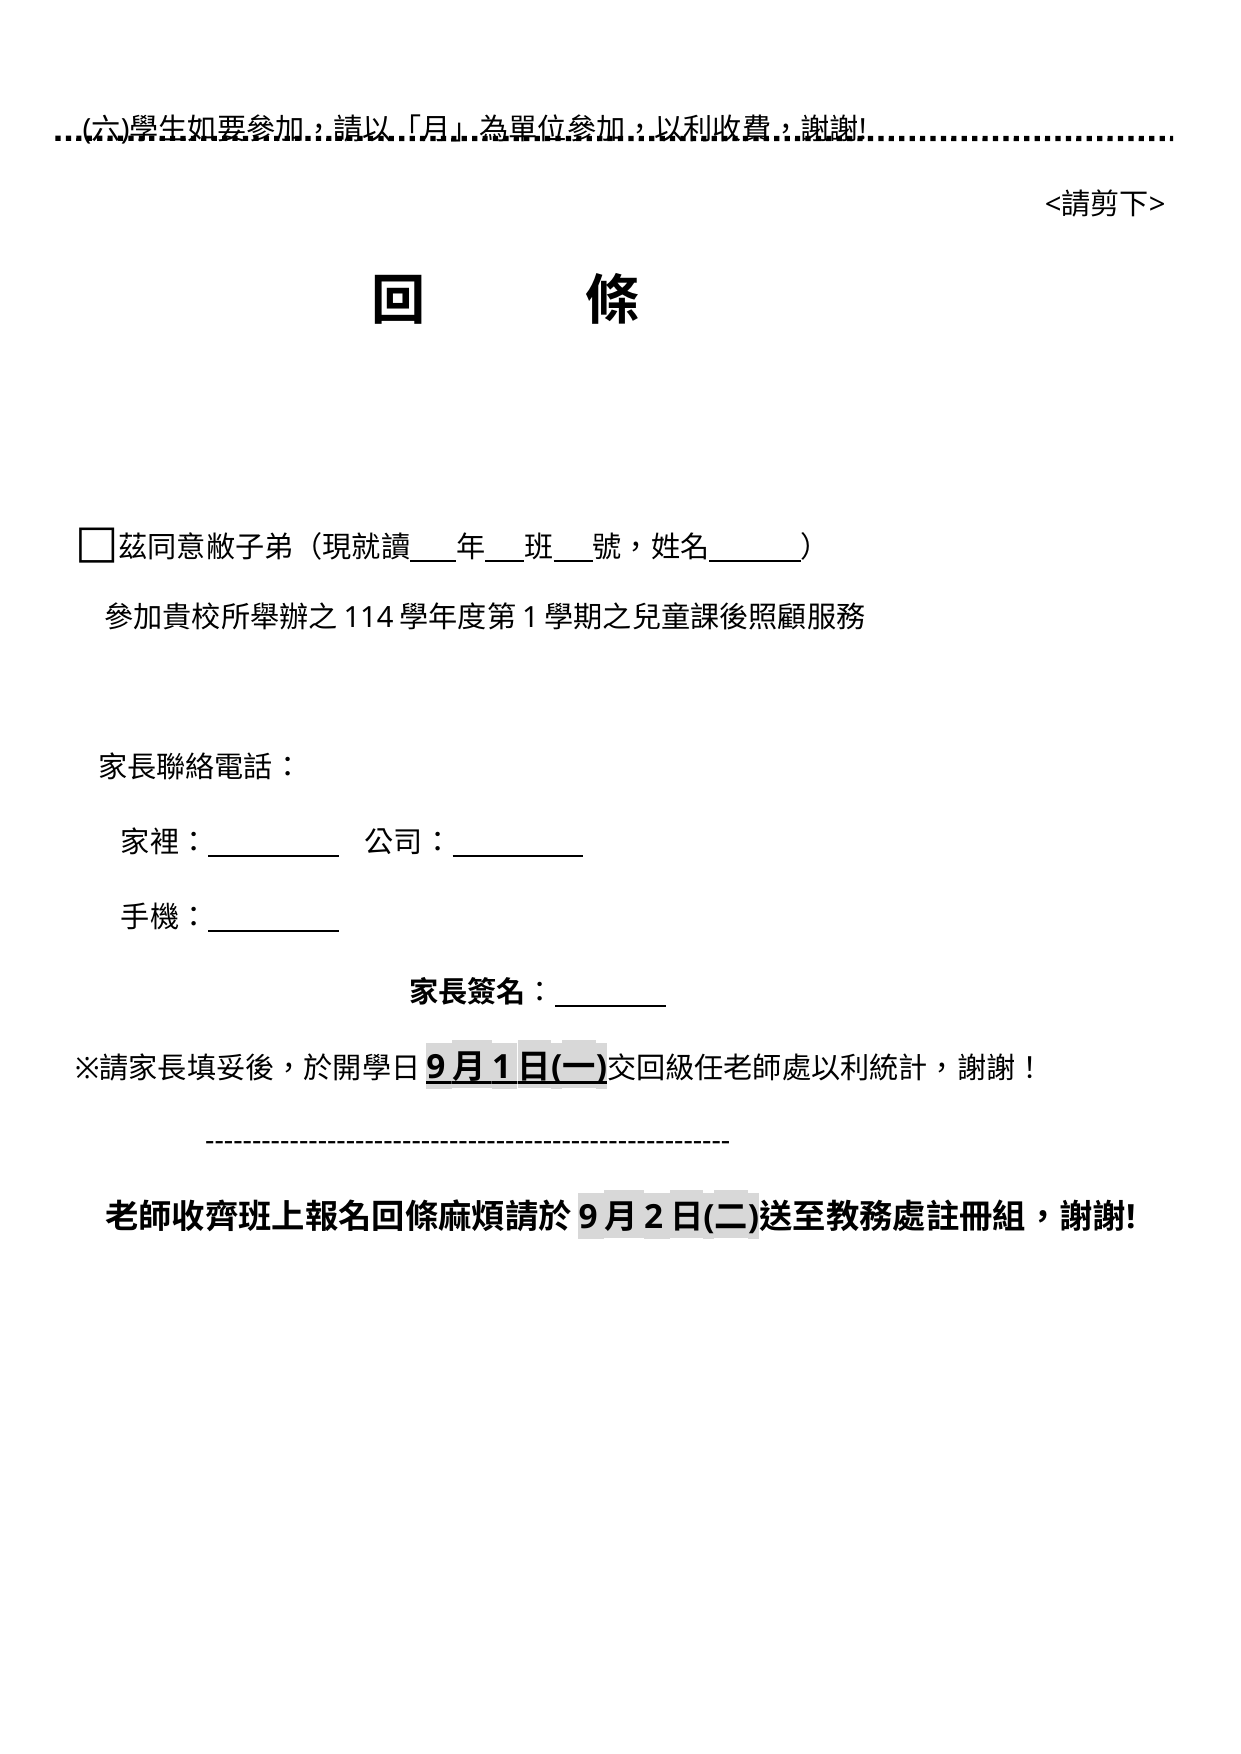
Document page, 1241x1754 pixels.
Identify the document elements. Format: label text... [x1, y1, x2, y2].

text -------------------------------------------------------- [75, 1102, 1165, 1177]
text 手機： [75, 877, 1165, 952]
text 參加貴校所舉辦之114學年度第1學期之兒童課後照顧服務 [75, 577, 1165, 652]
text 家裡： 公司： [75, 802, 1165, 877]
text □茲同意敝子弟（現就讀 年 班 號，姓名 ） [75, 502, 1165, 577]
text 家長聯絡電話： [75, 727, 1165, 802]
text (六)學生如要參加，請以「月」為單位參加，以利收費，謝謝! [75, 89, 1165, 164]
text 回 條 [75, 239, 1165, 352]
text 老師收齊班上報名回條麻煩請於9月2日(二)送至教務處註冊組，謝謝! [75, 1177, 1165, 1252]
text 家長簽名： [75, 952, 1165, 1027]
text ※請家長填妥後，於開學日9月1日(一)交回級任老師處以利統計，謝謝！ [75, 1027, 1165, 1102]
text <請剪下> [75, 164, 1165, 239]
